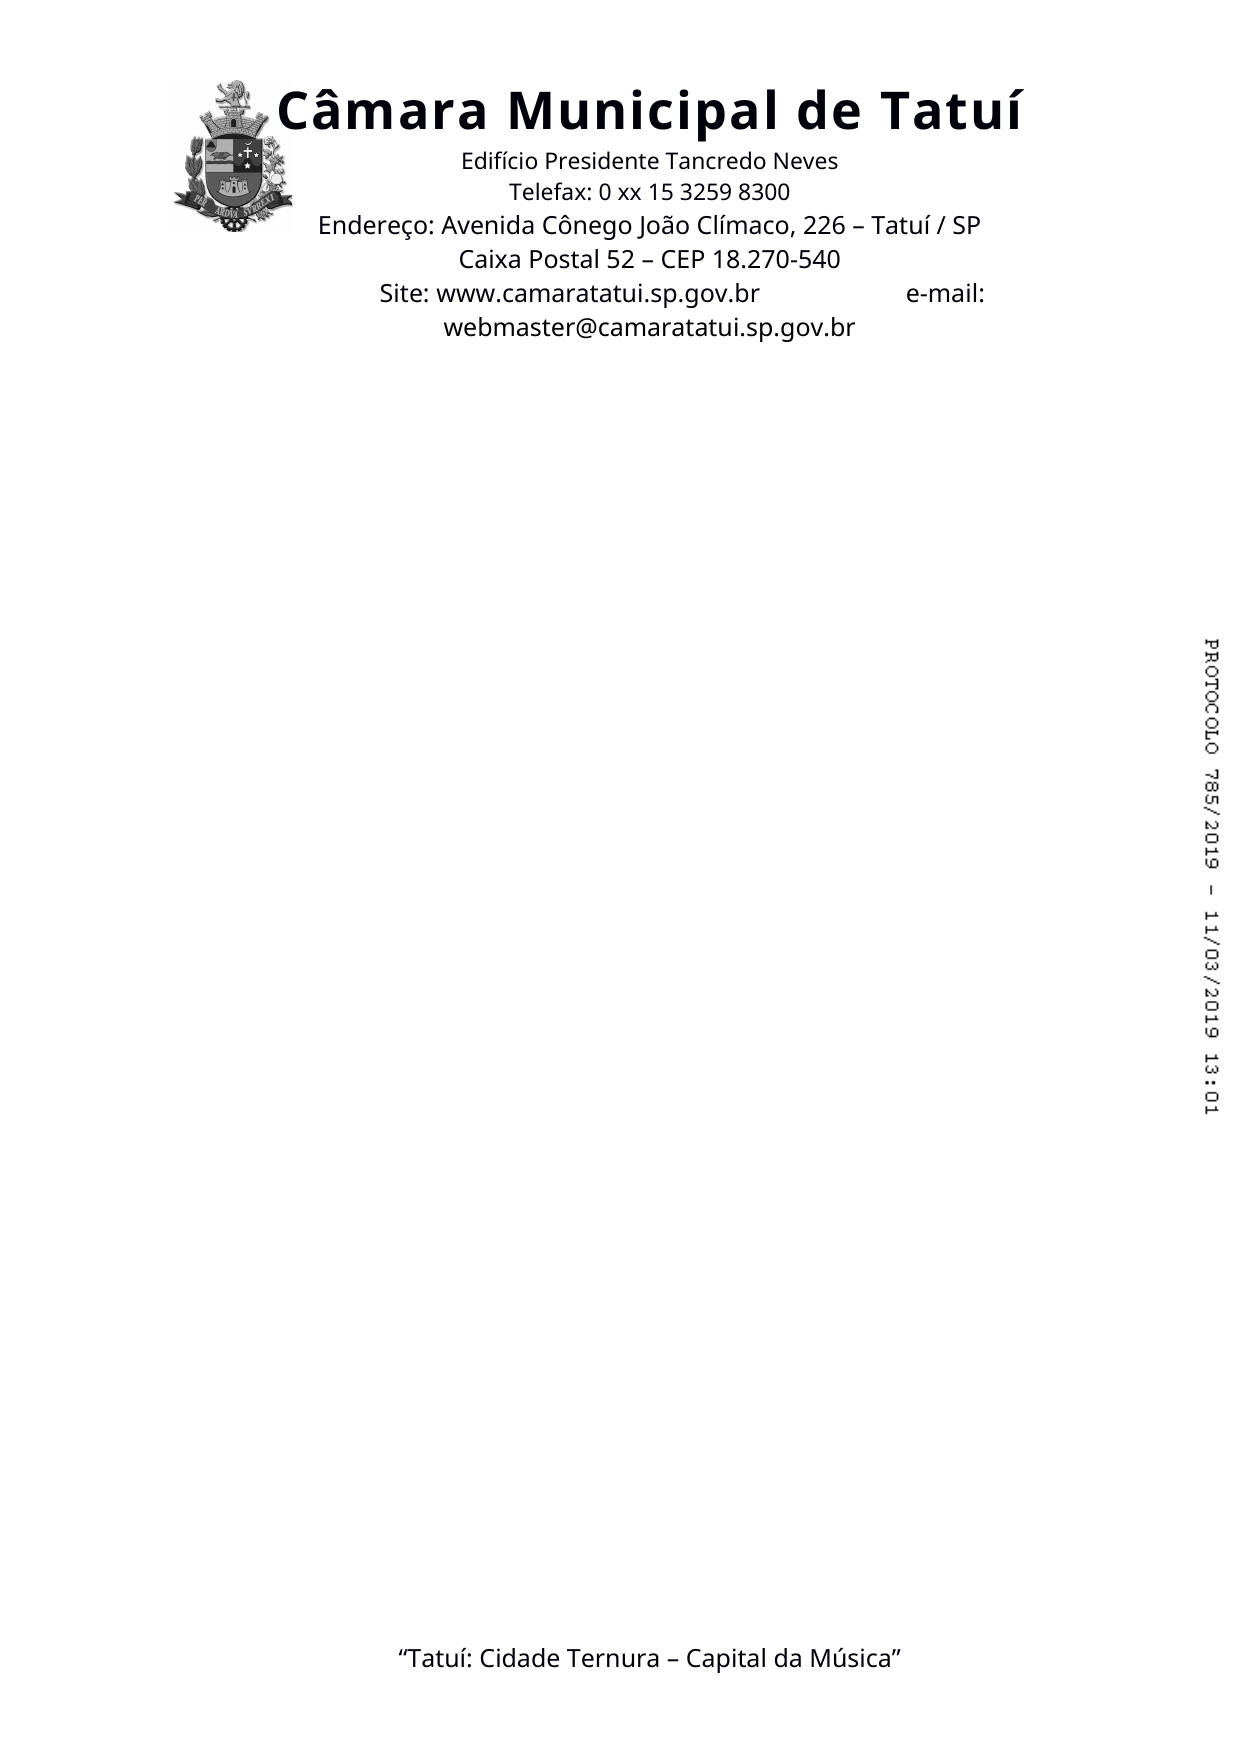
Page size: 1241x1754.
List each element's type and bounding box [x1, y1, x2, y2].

picture [1177, 635, 1241, 1119]
